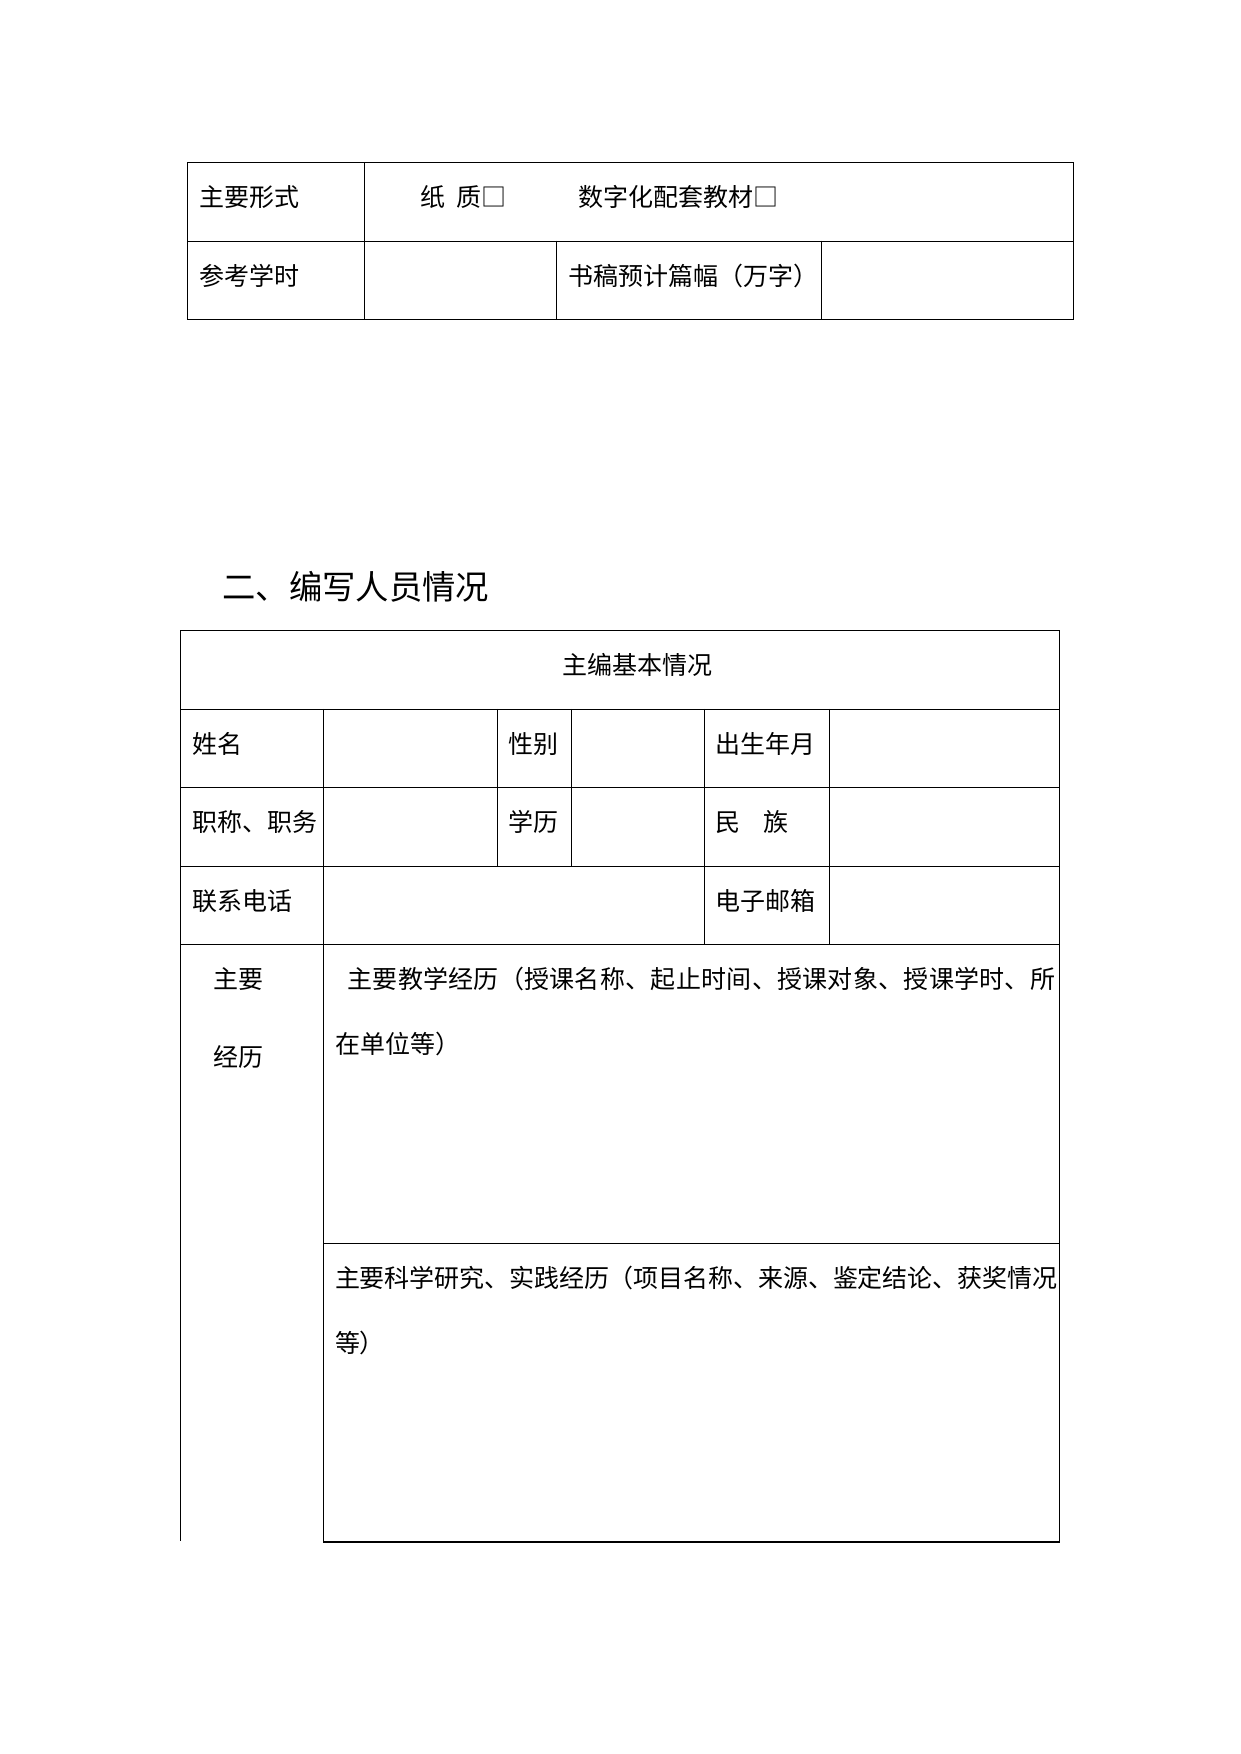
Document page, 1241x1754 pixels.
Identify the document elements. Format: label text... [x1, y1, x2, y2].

table_cell 姓名 [181, 710, 323, 787]
table_cell 主要教学经历（授课名称、起止时间、授课对象、授课学时、所在单位等） [324, 945, 1059, 1243]
table_header 主编基本情况 [181, 631, 1059, 709]
table_cell 主要科学研究、实践经历（项目名称、来源、鉴定结论、获奖情况等） [324, 1244, 1059, 1541]
table_cell [830, 867, 1059, 944]
table_cell [572, 710, 704, 787]
table_cell [365, 242, 556, 319]
table_cell 学历 [498, 788, 571, 866]
table_cell 主要形式 [188, 163, 364, 241]
table_cell [324, 710, 497, 787]
table_cell 性别 [498, 710, 571, 787]
text 二、编写人员情况 [187, 553, 1063, 618]
table_cell [830, 710, 1059, 787]
table_cell 出生年月 [705, 710, 829, 787]
table_cell 联系电话 [181, 867, 323, 944]
table_cell [324, 867, 704, 944]
table_cell 纸 质□ 数字化配套教材□ [365, 163, 1073, 241]
table_cell 主要 经历 [181, 945, 323, 1541]
table_cell 书稿预计篇幅（万字） [557, 242, 821, 319]
table_cell 民 族 [705, 788, 829, 866]
table_cell [572, 788, 704, 866]
table_cell [324, 788, 497, 866]
table_cell 职称、职务 [181, 788, 323, 866]
table_cell 电子邮箱 [705, 867, 829, 944]
table_cell 参考学时 [188, 242, 364, 319]
table_cell [830, 788, 1059, 866]
table_cell [822, 242, 1073, 319]
